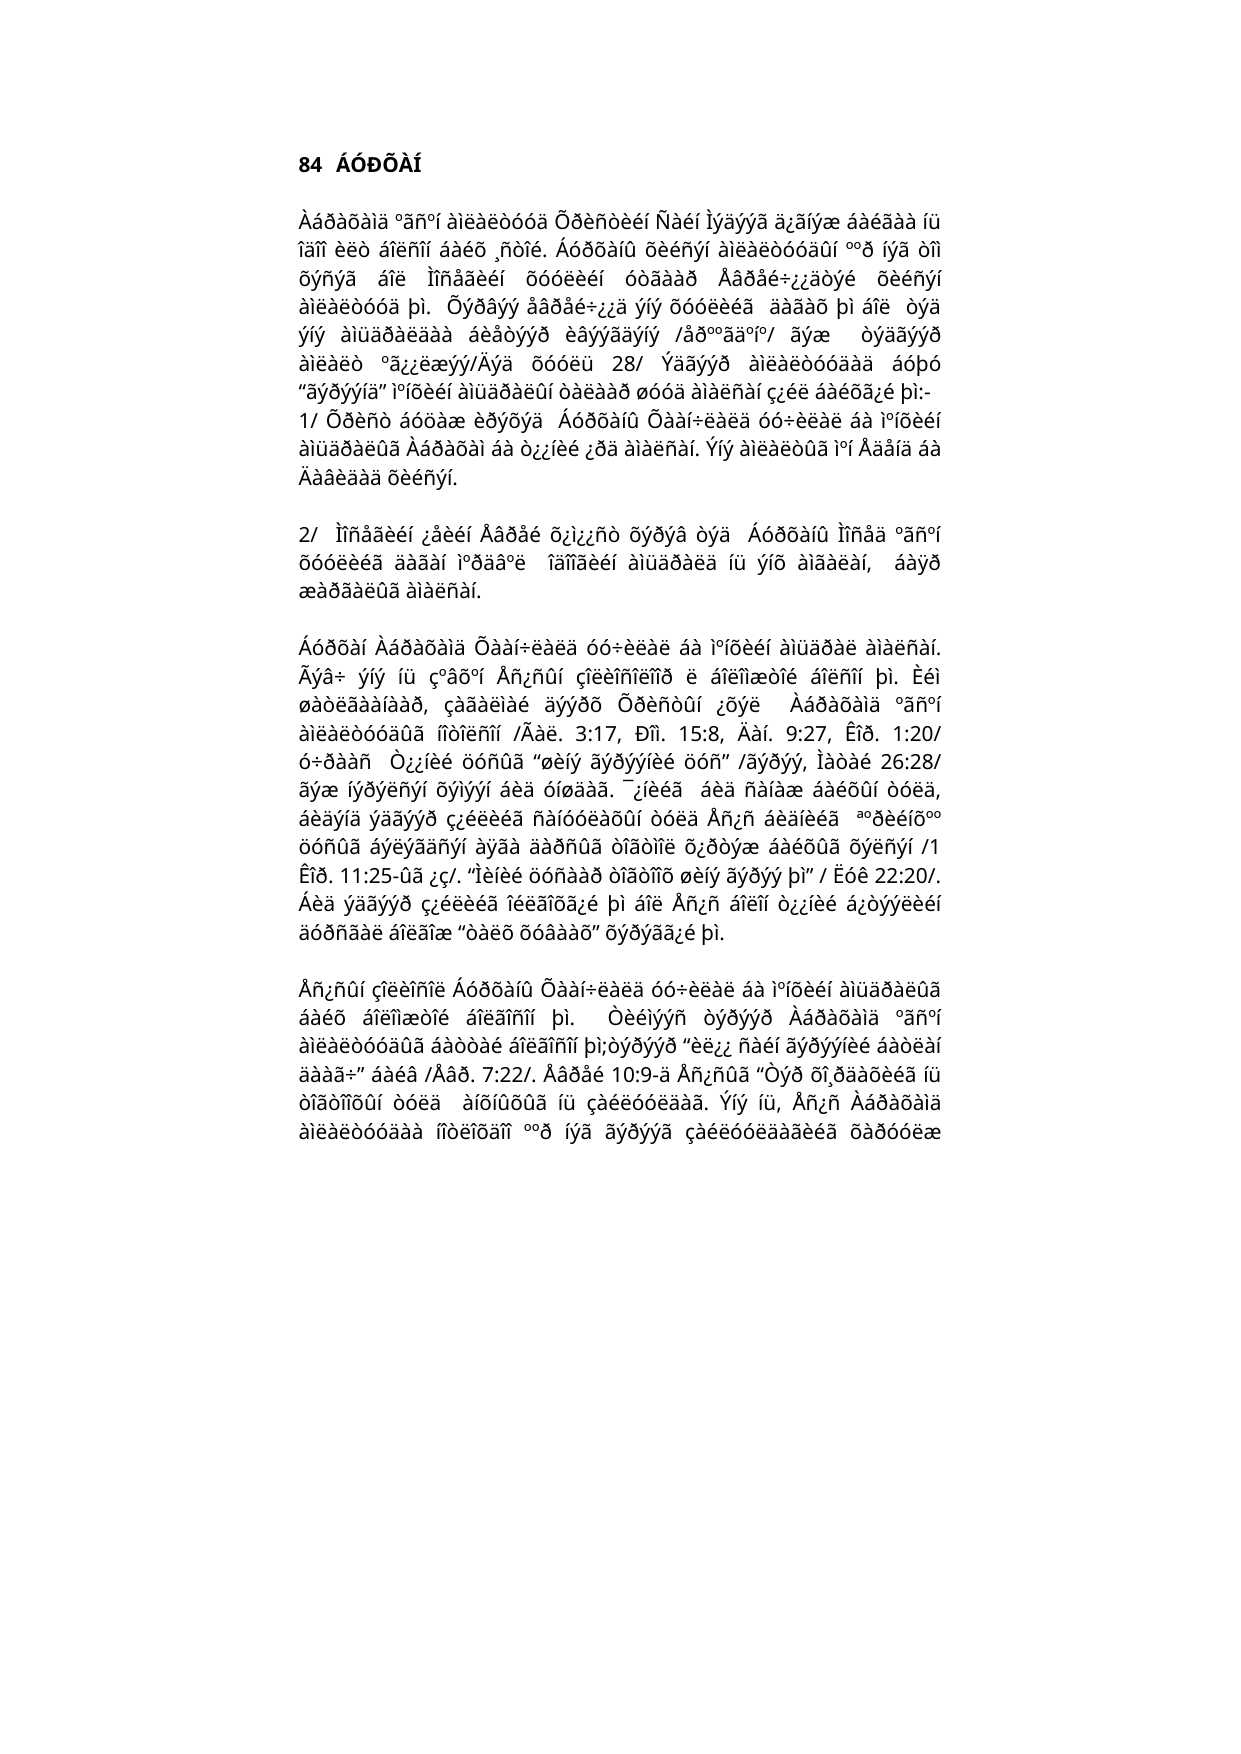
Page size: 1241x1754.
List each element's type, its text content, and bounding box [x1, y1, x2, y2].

text 2/ Ìîñåãèéí ¿åèéí Åâðåé õ¿ì¿¿ñò õýðýâ òýä Áóðõàíû Ìîñåä ºãñºí õóóëèéã äàãàí ìºðäâºë îäîîãèéí àìüäðàëä íü ýíõ àìãàëàí, áàÿð æàðãàëûã àìàëñàí. [298, 520, 942, 605]
text Áóðõàí Àáðàõàìä Õààí÷ëàëä óó÷èëàë áà ìºíõèéí àìüäðàë àìàëñàí. Ãýâ÷ ýíý íü çºâõºí Åñ¿ñûí çîëèîñîëîîð ë áîëîìæòîé áîëñîí þì. Èéì øàòëãààíààð, çàãàëìàé äýýðõ Õðèñòûí ¿õýë Àáðàõàìä ºãñºí àìëàëòóóäûã íîòîëñîí /Ãàë. 3:17, Ðîì. 15:8, Äàí. 9:27, Êîð. 1:20/ ó÷ðààñ Ò¿¿íèé öóñûã “øèíý ãýðýýíèé öóñ” /ãýðýý, Ìàòàé 26:28/ ãýæ íýðýëñýí õýìýýí áèä óíøäàã. ¯¿íèéã áèä ñàíàæ áàéõûí òóëä, áèäýíä ýäãýýð ç¿éëèéã ñàíóóëàõûí òóëä Åñ¿ñ áèäíèéã ªºðèéíõºº öóñûã áýëýãäñýí àÿãà äàðñûã òîãòìîë õ¿ðòýæ áàéõûã õýëñýí /1 Êîð. 11:25-ûã ¿ç/. “Ìèíèé öóñààð òîãòîîõ øèíý ãýðýý þì” / Ëóê 22:20/. Áèä ýäãýýð ç¿éëèéã îéëãîõã¿é þì áîë Åñ¿ñ áîëîí ò¿¿íèé á¿òýýëèéí äóðñãàë áîëãîæ “òàëõ õóâààõ” õýðýãã¿é þì. [298, 633, 942, 946]
text 1/ Õðèñò áóöàæ èðýõýä Áóðõàíû Õààí÷ëàëä óó÷èëàë áà ìºíõèéí àìüäðàëûã Àáðàõàì áà ò¿¿íèé ¿ðä àìàëñàí. Ýíý àìëàëòûã ìºí Åäåíä áà Äàâèäàä õèéñýí. [298, 406, 942, 491]
text Åñ¿ñûí çîëèîñîë Áóðõàíû Õààí÷ëàëä óó÷èëàë áà ìºíõèéí àìüäðàëûã áàéõ áîëîìæòîé áîëãîñîí þì. Òèéìýýñ òýðýýð Àáðàõàìä ºãñºí àìëàëòóóäûã áàòòàé áîëãîñîí þì;òýðýýð “èë¿¿ ñàéí ãýðýýíèé áàòëàí äààã÷” áàéâ /Åâð. 7:22/. Åâðåé 10:9-ä Åñ¿ñûã “Òýð õî¸ðäàõèéã íü òîãòîîõûí òóëä àíõíûõûã íü çàéëóóëäàã. Ýíý íü, Åñ¿ñ Àáðàõàìä àìëàëòóóäàà íîòëîõäîî ººð íýã ãýðýýã çàéëóóëäàãèéã õàðóóëæ áàéíà. Òýð íü Ìîñåãîîð äàìæóóëæ ºãñºí ãýðýý þì. Åñ¿ñ øèíý ãýðýýã ¿õëýýðýý íîòîëñîíûã èø òàòñàí ø¿ëã¿¿ä íü ò¿¿íèé àëãà õèéñýí õóó÷èí ãýðýý áàéñíûã èëòãýíý /Åâð. 8:13/. [298, 975, 942, 1145]
text Àáðàõàìä ºãñºí àìëàëòóóä Õðèñòèéí Ñàéí Ìýäýýã ä¿ãíýæ áàéãàà íü îäîî èëò áîëñîí áàéõ ¸ñòîé. Áóðõàíû õèéñýí àìëàëòóóäûí ººð íýã òîì õýñýã áîë Ìîñåãèéí õóóëèéí óòãààð Åâðåé÷¿¿äòýé õèéñýí àìëàëòóóä þì. Õýðâýý åâðåé÷¿¿ä ýíý õóóëèéã äàãàõ þì áîë òýä ýíý àìüäðàëäàà áèåòýýð èâýýãäýíý /åðººãäºíº/ ãýæ òýäãýýð àìëàëò ºã¿¿ëæýý/Äýä õóóëü 28/ Ýäãýýð àìëàëòóóäàä áóþó “ãýðýýíä” ìºíõèéí àìüäðàëûí òàëààð øóóä àìàëñàí ç¿éë áàéõã¿é þì:- [298, 207, 942, 406]
